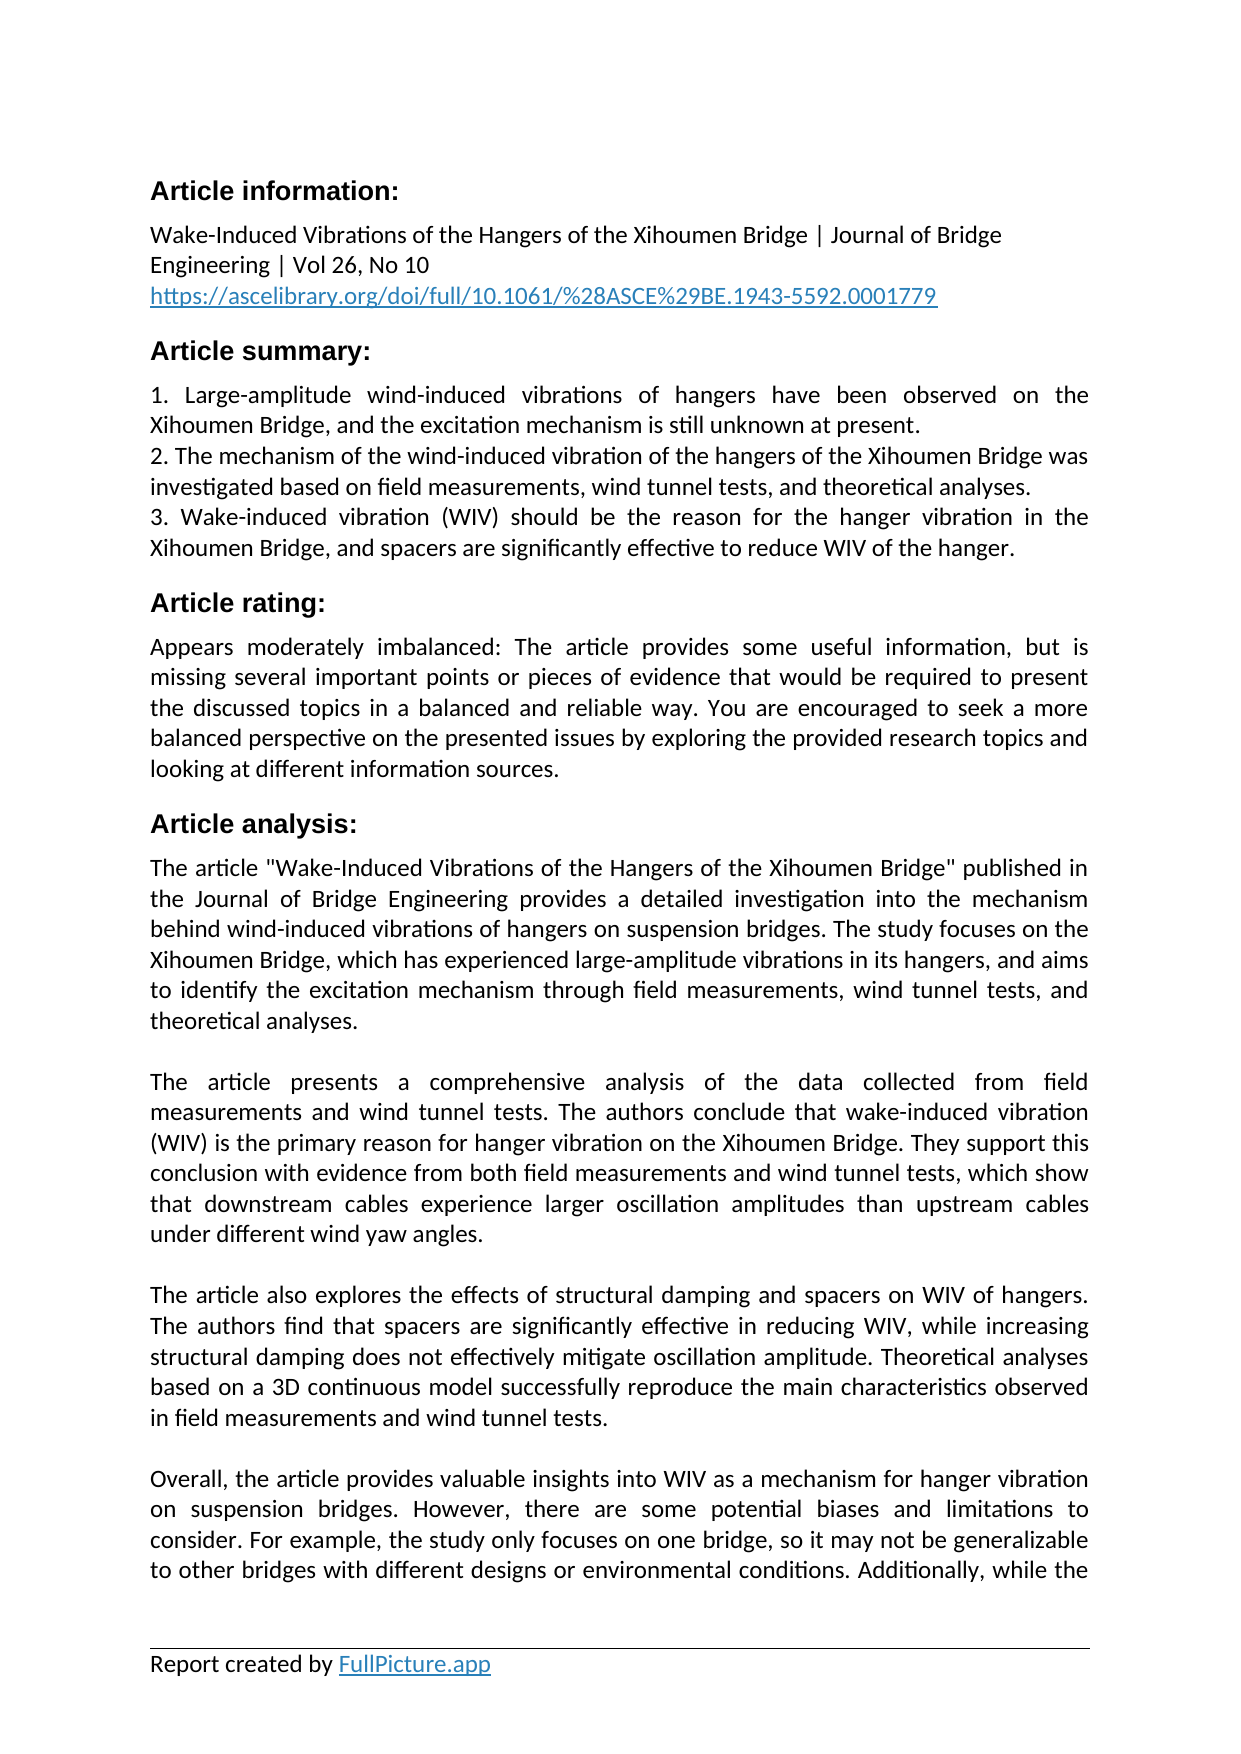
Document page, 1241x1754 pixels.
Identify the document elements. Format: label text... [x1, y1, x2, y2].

text The article also explores the effects of structural damping and spacers on WIV of hangers. The authors find that spacers are significantly effective in reducing WIV, while increasing structural damping does not effectively mitigate oscillation amplitude. Theoretical analyses based on a 3D continuous model successfully reproduce the main characteristics observed in field measurements and wind tunnel tests. [150, 1279, 1090, 1432]
text The article presents a comprehensive analysis of the data collected from field measurements and wind tunnel tests. The authors conclude that wake-induced vibration (WIV) is the primary reason for hanger vibration on the Xihoumen Bridge. They support this conclusion with evidence from both field measurements and wind tunnel tests, which show that downstream cables experience larger oscillation amplitudes than upstream cables under different wind yaw angles. [150, 1066, 1090, 1249]
subtitle Article information: [150, 175, 1090, 206]
text 1. Large-amplitude wind-induced vibrations of hangers have been observed on the Xihoumen Bridge, and the excitation mechanism is still unknown at present. [150, 379, 1090, 440]
text 2. The mechanism of the wind-induced vibration of the hangers of the Xihoumen Bridge was investigated based on field measurements, wind tunnel tests, and theoretical analyses. [150, 440, 1090, 501]
subtitle Article analysis: [150, 808, 1090, 840]
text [150, 1463, 1090, 1585]
subtitle Article summary: [150, 335, 1090, 367]
text The article "Wake-Induced Vibrations of the Hangers of the Xihoumen Bridge" published in the Journal of Bridge Engineering provides a detailed investigation into the mechanism behind wind-induced vibrations of hangers on suspension bridges. The study focuses on the Xihoumen Bridge, which has experienced large-amplitude vibrations in its hangers, and aims to identify the excitation mechanism through field measurements, wind tunnel tests, and theoretical analyses. [150, 852, 1090, 1035]
text 3. Wake-induced vibration (WIV) should be the reason for the hanger vibration in the Xihoumen Bridge, and spacers are significantly effective to reduce WIV of the hanger. [150, 501, 1090, 562]
text Wake-Induced Vibrations of the Hangers of the Xihoumen Bridge | Journal of Bridge Engineering | Vol 26, No 10https://ascelibrary.org/doi/full/10.1061/%28ASCE%29BE.1943-5592.0001779 [150, 219, 1090, 310]
text Appears moderately imbalanced: The article provides some useful information, but is missing several important points or pieces of evidence that would be required to present the discussed topics in a balanced and reliable way. You are encouraged to seek a more balanced perspective on the presented issues by exploring the provided research topics and looking at different information sources. [150, 631, 1090, 783]
subtitle Article rating: [150, 587, 1090, 618]
